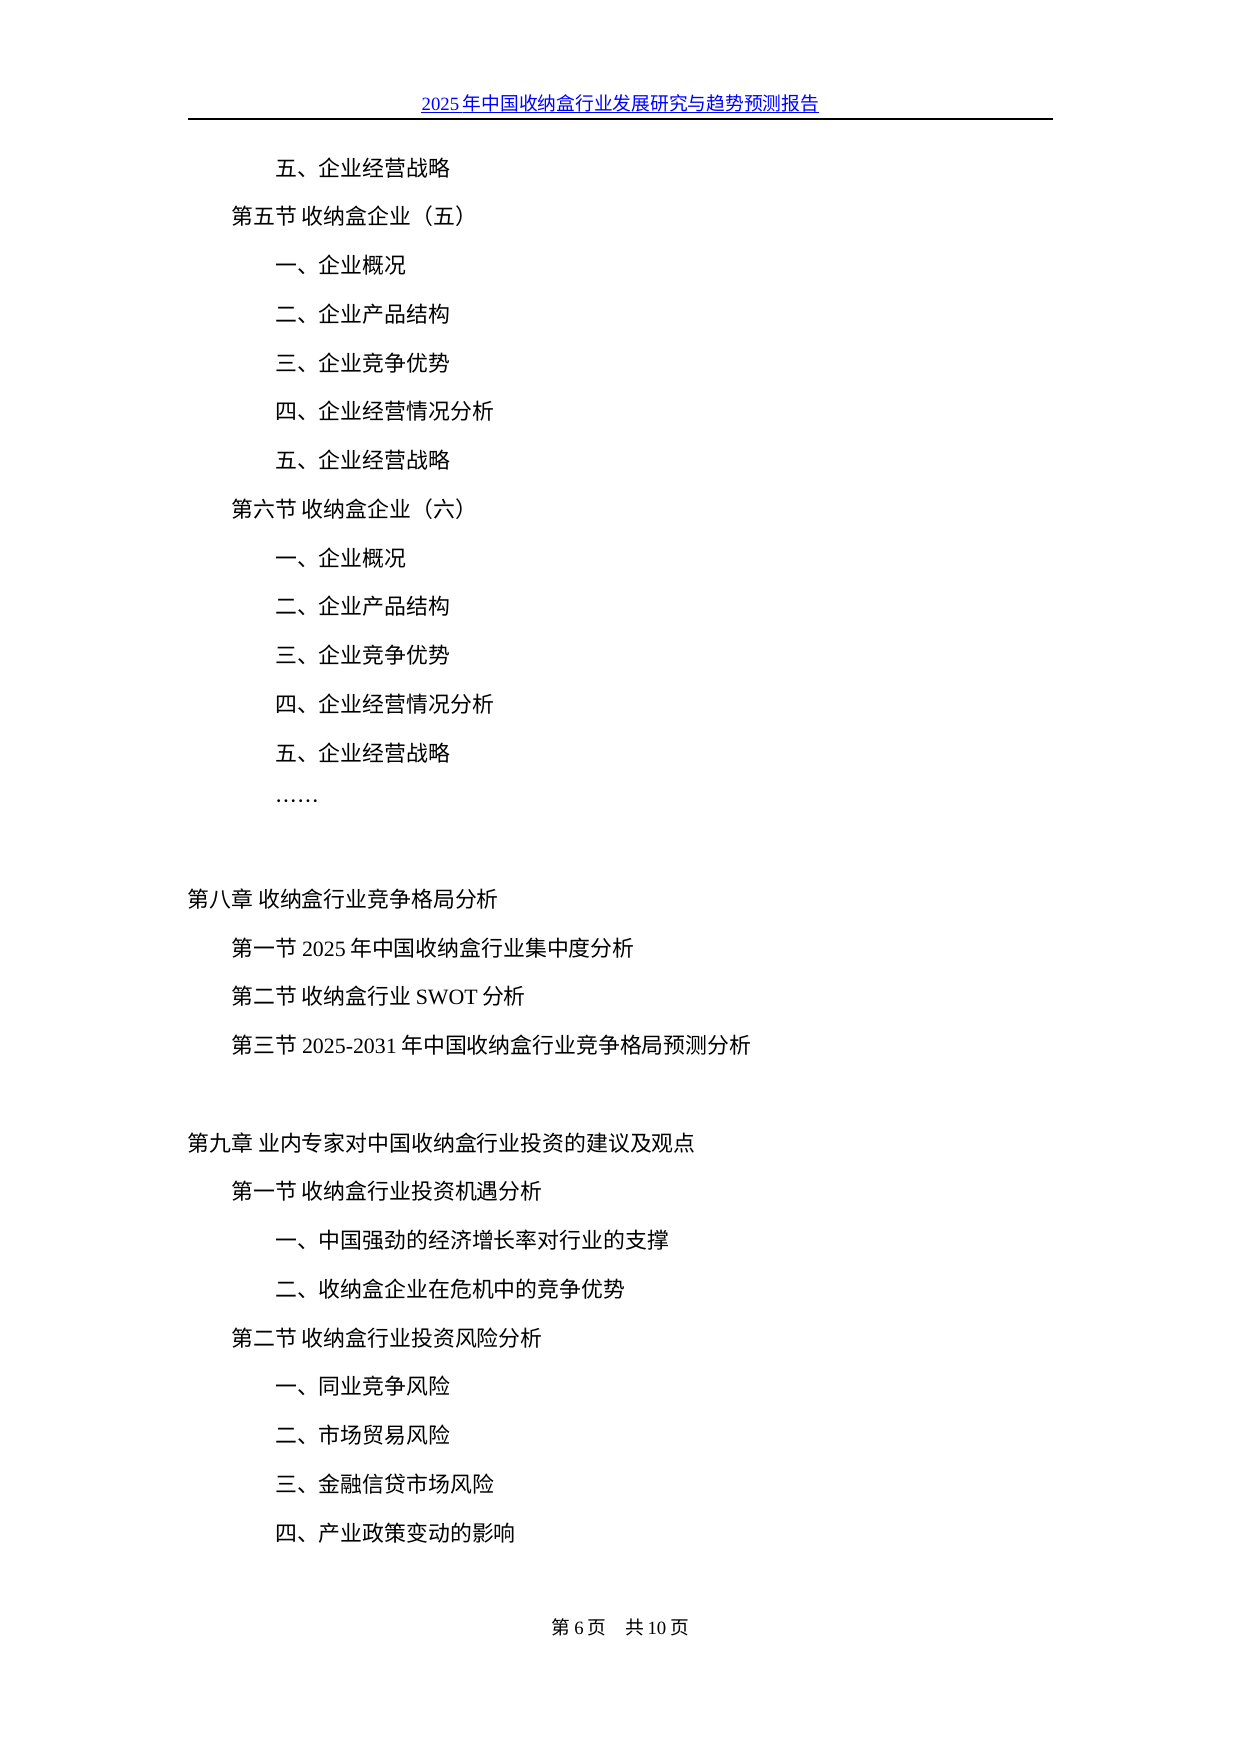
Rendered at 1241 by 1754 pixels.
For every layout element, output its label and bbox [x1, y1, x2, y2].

text [187, 150, 1053, 1548]
